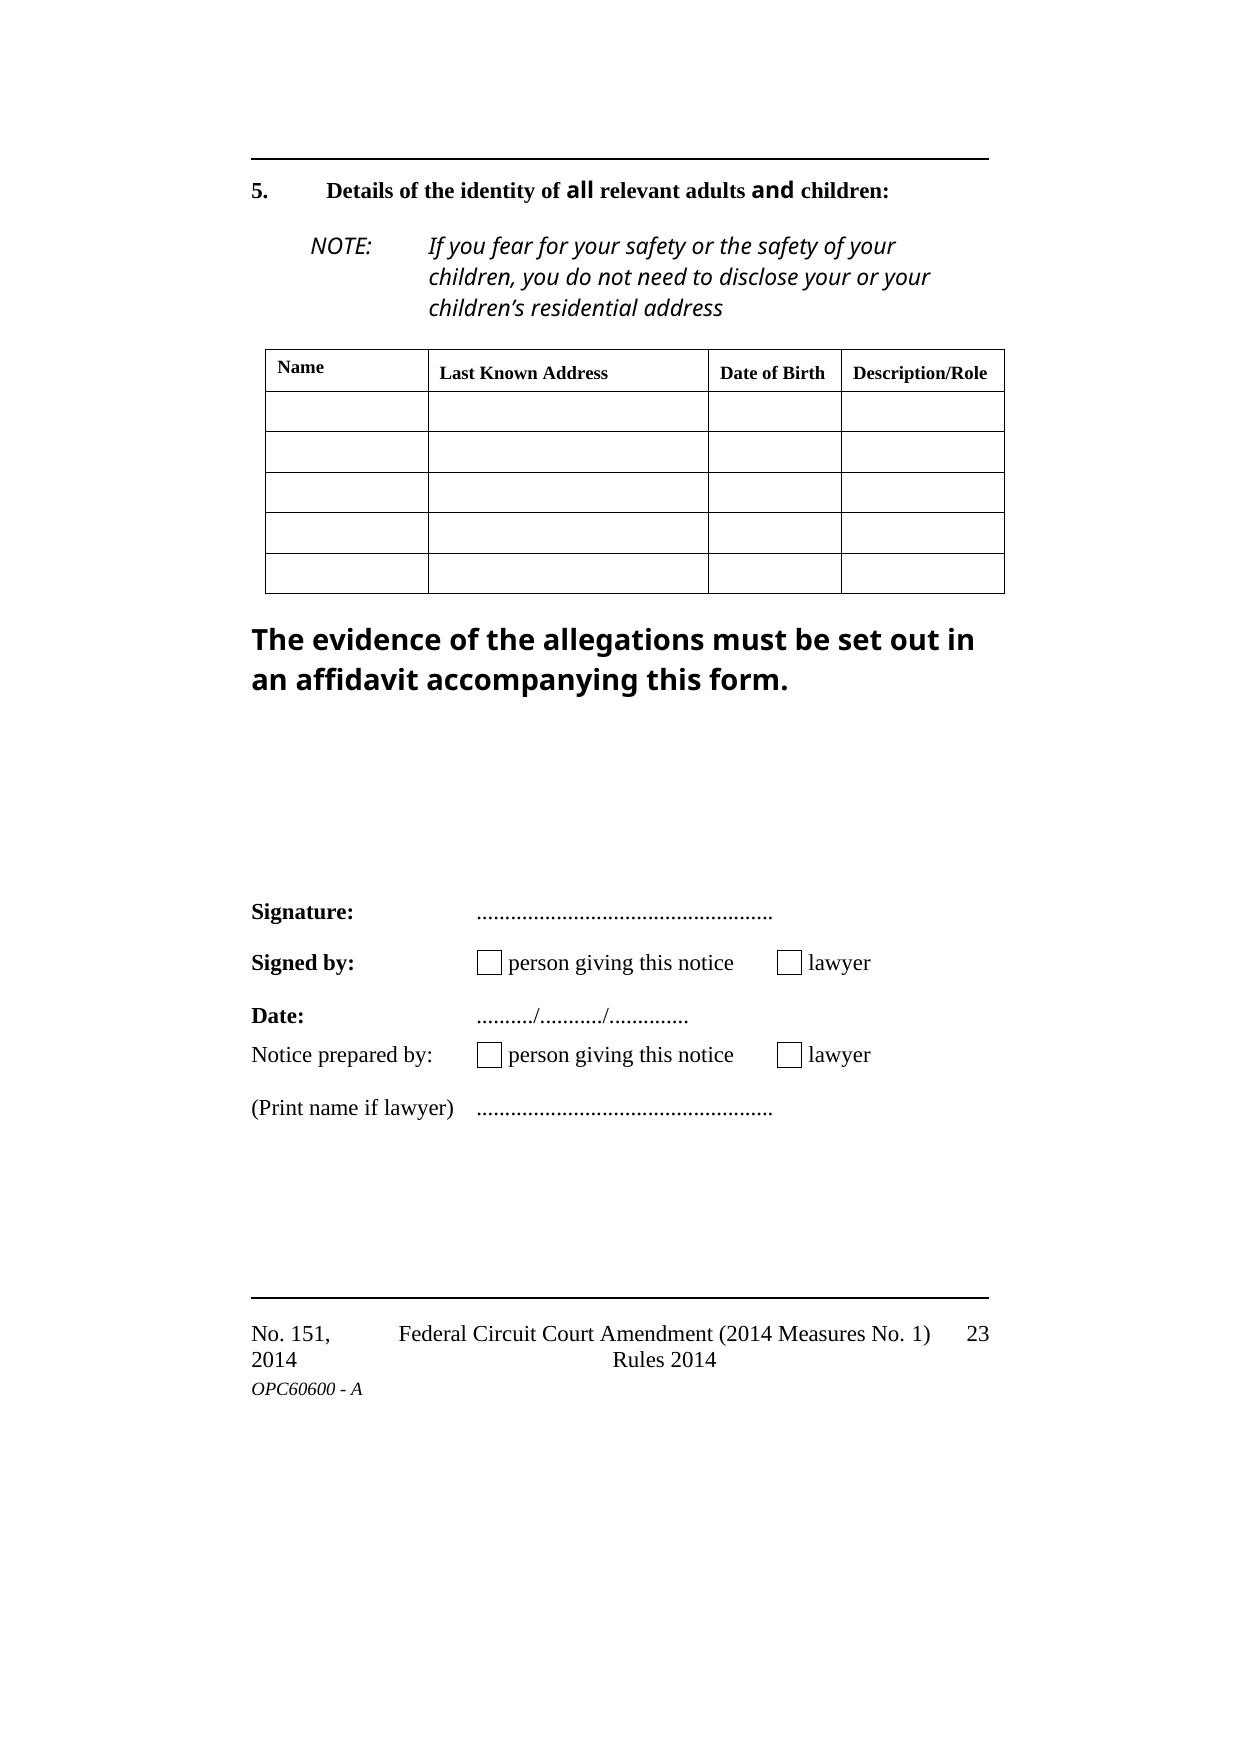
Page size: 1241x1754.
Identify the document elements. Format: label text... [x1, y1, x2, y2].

table_cell [709, 513, 841, 553]
table_cell [842, 392, 1004, 431]
table_header Last Known Address [429, 350, 708, 391]
table_cell [709, 473, 841, 512]
text Notice prepared by: person giving this notice lawyer [251, 1041, 989, 1068]
text The evidence of the allegations must be set out in an affidavit accompanying this form. [251, 619, 989, 699]
table_cell [266, 513, 428, 553]
text Date: ........../.........../.............. [251, 1001, 989, 1028]
table_cell [429, 392, 708, 431]
table_header Name [266, 350, 428, 391]
table_cell [429, 554, 708, 593]
table_cell [709, 432, 841, 472]
text Signature: .................................................... [251, 897, 989, 924]
table_cell [266, 554, 428, 593]
text 5. Details of the identity of all relevant adults and children: [251, 174, 989, 205]
table_header Description/Role [842, 350, 1004, 391]
text NOTE: If you fear for your safety or the safety of your children, you do not need to disclose your or your children’s residential address [310, 230, 989, 324]
text Signed by: person giving this notice lawyer [251, 949, 989, 976]
table_cell [842, 473, 1004, 512]
table_cell [429, 432, 708, 472]
table_cell [709, 554, 841, 593]
table_cell [429, 473, 708, 512]
table_header Date of Birth [709, 350, 841, 391]
table_cell [266, 473, 428, 512]
table_cell [266, 432, 428, 472]
table_cell [266, 392, 428, 431]
table_cell [842, 554, 1004, 593]
table_cell [842, 513, 1004, 553]
table_cell [429, 513, 708, 553]
text (Print name if lawyer) .................................................... [251, 1093, 989, 1120]
table_cell [842, 432, 1004, 472]
table_cell [709, 392, 841, 431]
